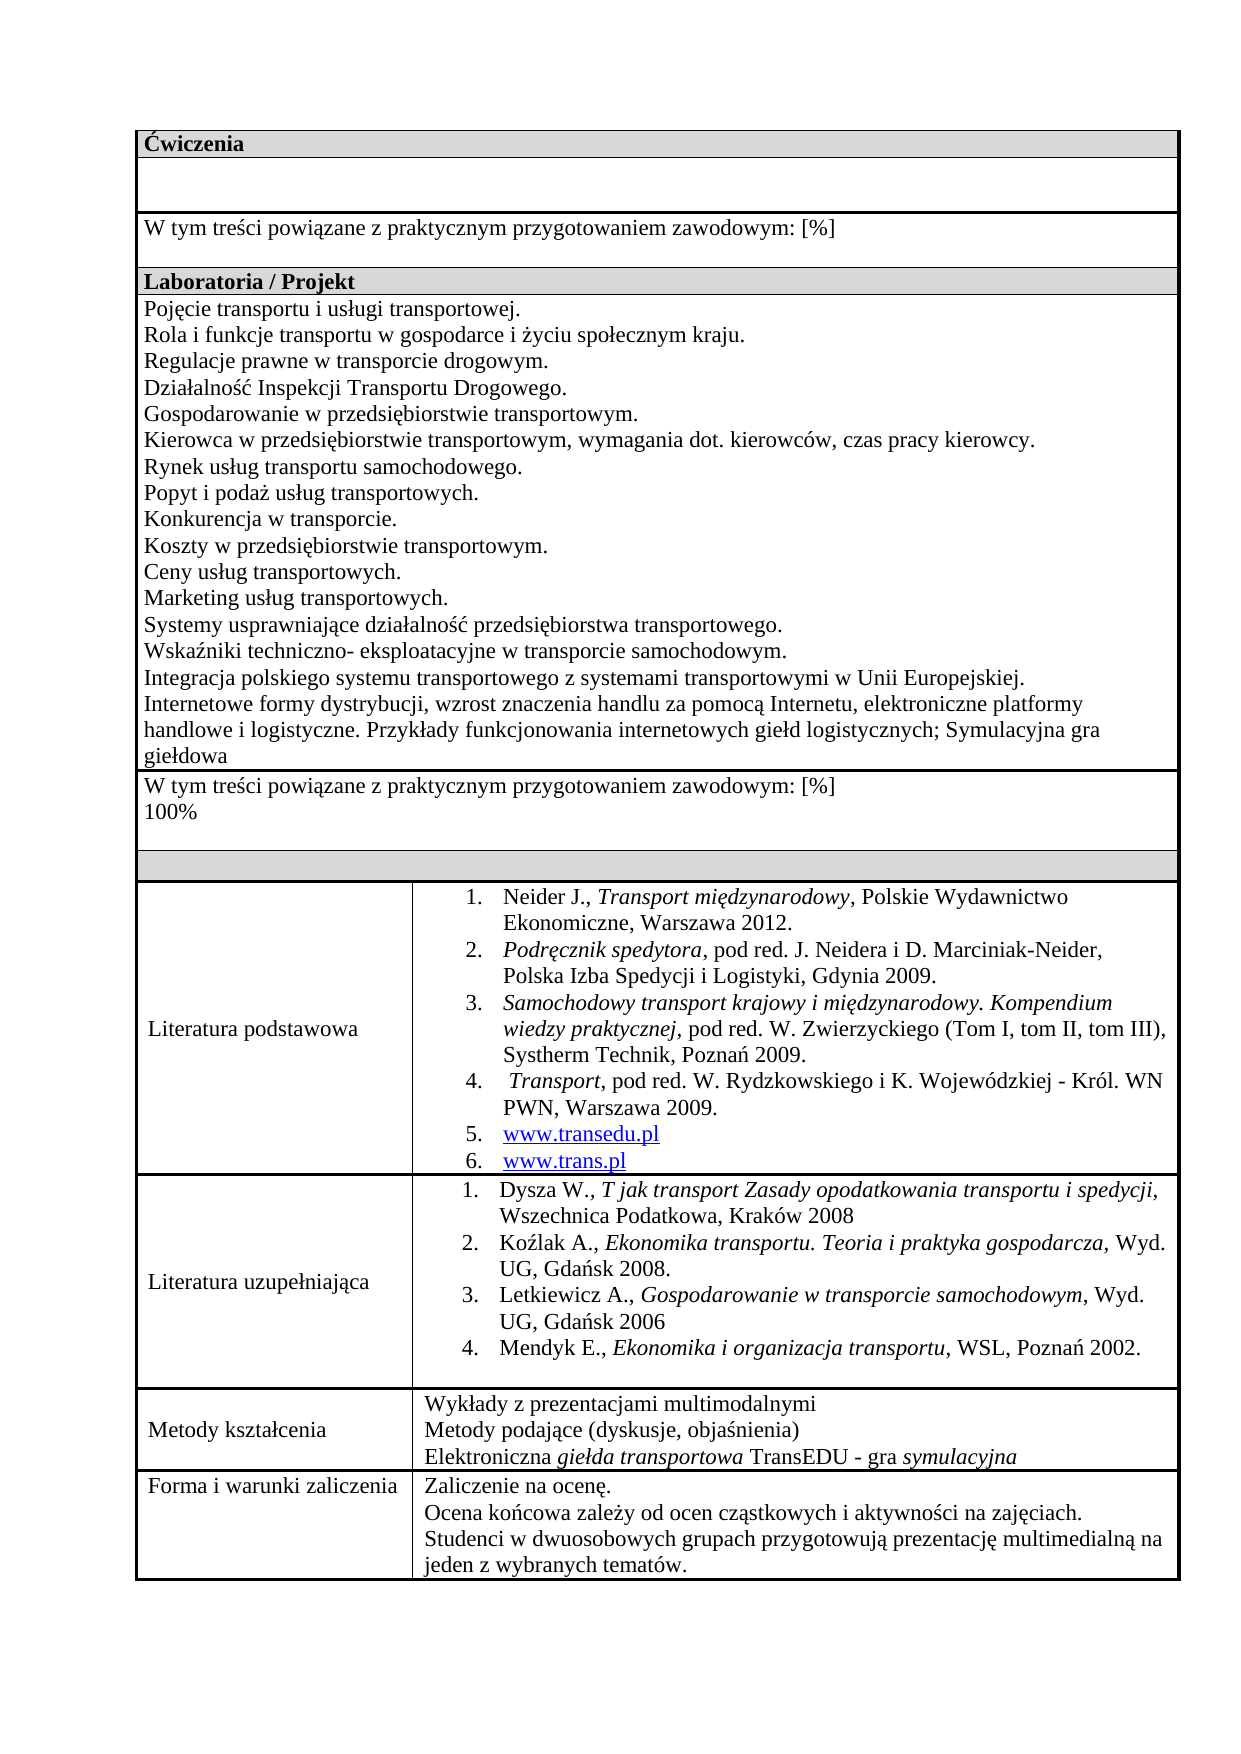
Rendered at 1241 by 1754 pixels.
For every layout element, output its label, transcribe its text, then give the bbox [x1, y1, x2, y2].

table_cell Pojęcie transportu i usługi transportowej. Rola i funkcje transportu w gospodarce i życiu społecznym kraju. Regulacje prawne w transporcie drogowym. Działalność Inspekcji Transportu Drogowego. Gospodarowanie w przedsiębiorstwie transportowym. Kierowca w przedsiębiorstwie transportowym, wymagania dot. kierowców, czas pracy kierowcy. Rynek usług transportu samochodowego. Popyt i podaż usług transportowych. Konkurencja w transporcie. Koszty w przedsiębiorstwie transportowym. Ceny usług transportowych. Marketing usług transportowych. Systemy usprawniające działalność przedsiębiorstwa transportowego. Wskaźniki techniczno- eksploatacyjne w transporcie samochodowym. Integracja polskiego systemu transportowego z systemami transportowymi w Unii Europejskiej. Internetowe formy dystrybucji, wzrost znaczenia handlu za pomocą Internetu, elektroniczne platformy handlowe i logistyczne. Przykłady funkcjonowania internetowych giełd logistycznych; Symulacyjna gra giełdowa [138, 295, 1177, 769]
table_cell Dysza W., T jak transport Zasady opodatkowania transportu i spedycji, Wszechnica Podatkowa, Kraków 2008 Koźlak A., Ekonomika transportu. Teoria i praktyka gospodarcza, Wyd. UG, Gdańsk 2008. Letkiewicz A., Gospodarowanie w transporcie samochodowym, Wyd. UG, Gdańsk 2006 Mendyk E., Ekonomika i organizacja transportu, WSL, Poznań 2002. [413, 1176, 1177, 1387]
table_cell [138, 851, 1177, 880]
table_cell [138, 1472, 412, 1578]
table_cell Literatura podstawowa [138, 883, 412, 1173]
table_cell Neider J., Transport międzynarodowy, Polskie Wydawnictwo Ekonomiczne, Warszawa 2012. Podręcznik spedytora, pod red. J. Neidera i D. Marciniak-Neider, Polska Izba Spedycji i Logistyki, Gdynia 2009. Samochodowy transport krajowy i międzynarodowy. Kompendium wiedzy praktycznej, pod red. W. Zwierzyckiego (Tom I, tom II, tom III), Systherm Technik, Poznań 2009. Transport, pod red. W. Rydzkowskiego i K. Wojewódzkiej - Król. WN PWN, Warszawa 2009. www.transedu.pl www.trans.pl [413, 883, 1177, 1173]
table_cell W tym treści powiązane z praktycznym przygotowaniem zawodowym: [%] 100% [138, 772, 1177, 849]
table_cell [138, 214, 1177, 267]
table_cell [138, 158, 1177, 211]
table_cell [413, 1472, 1177, 1578]
table_cell Wykłady z prezentacjami multimodalnymi Metody podające (dyskusje, objaśnienia) Elektroniczna giełda transportowa TransEDU - gra symulacyjna [413, 1390, 1177, 1469]
table_cell Literatura uzupełniająca [138, 1176, 412, 1387]
table_cell Laboratoria / Projekt [138, 268, 1177, 294]
table_cell Metody kształcenia [138, 1390, 412, 1469]
table_cell Ćwiczenia [138, 131, 1177, 157]
